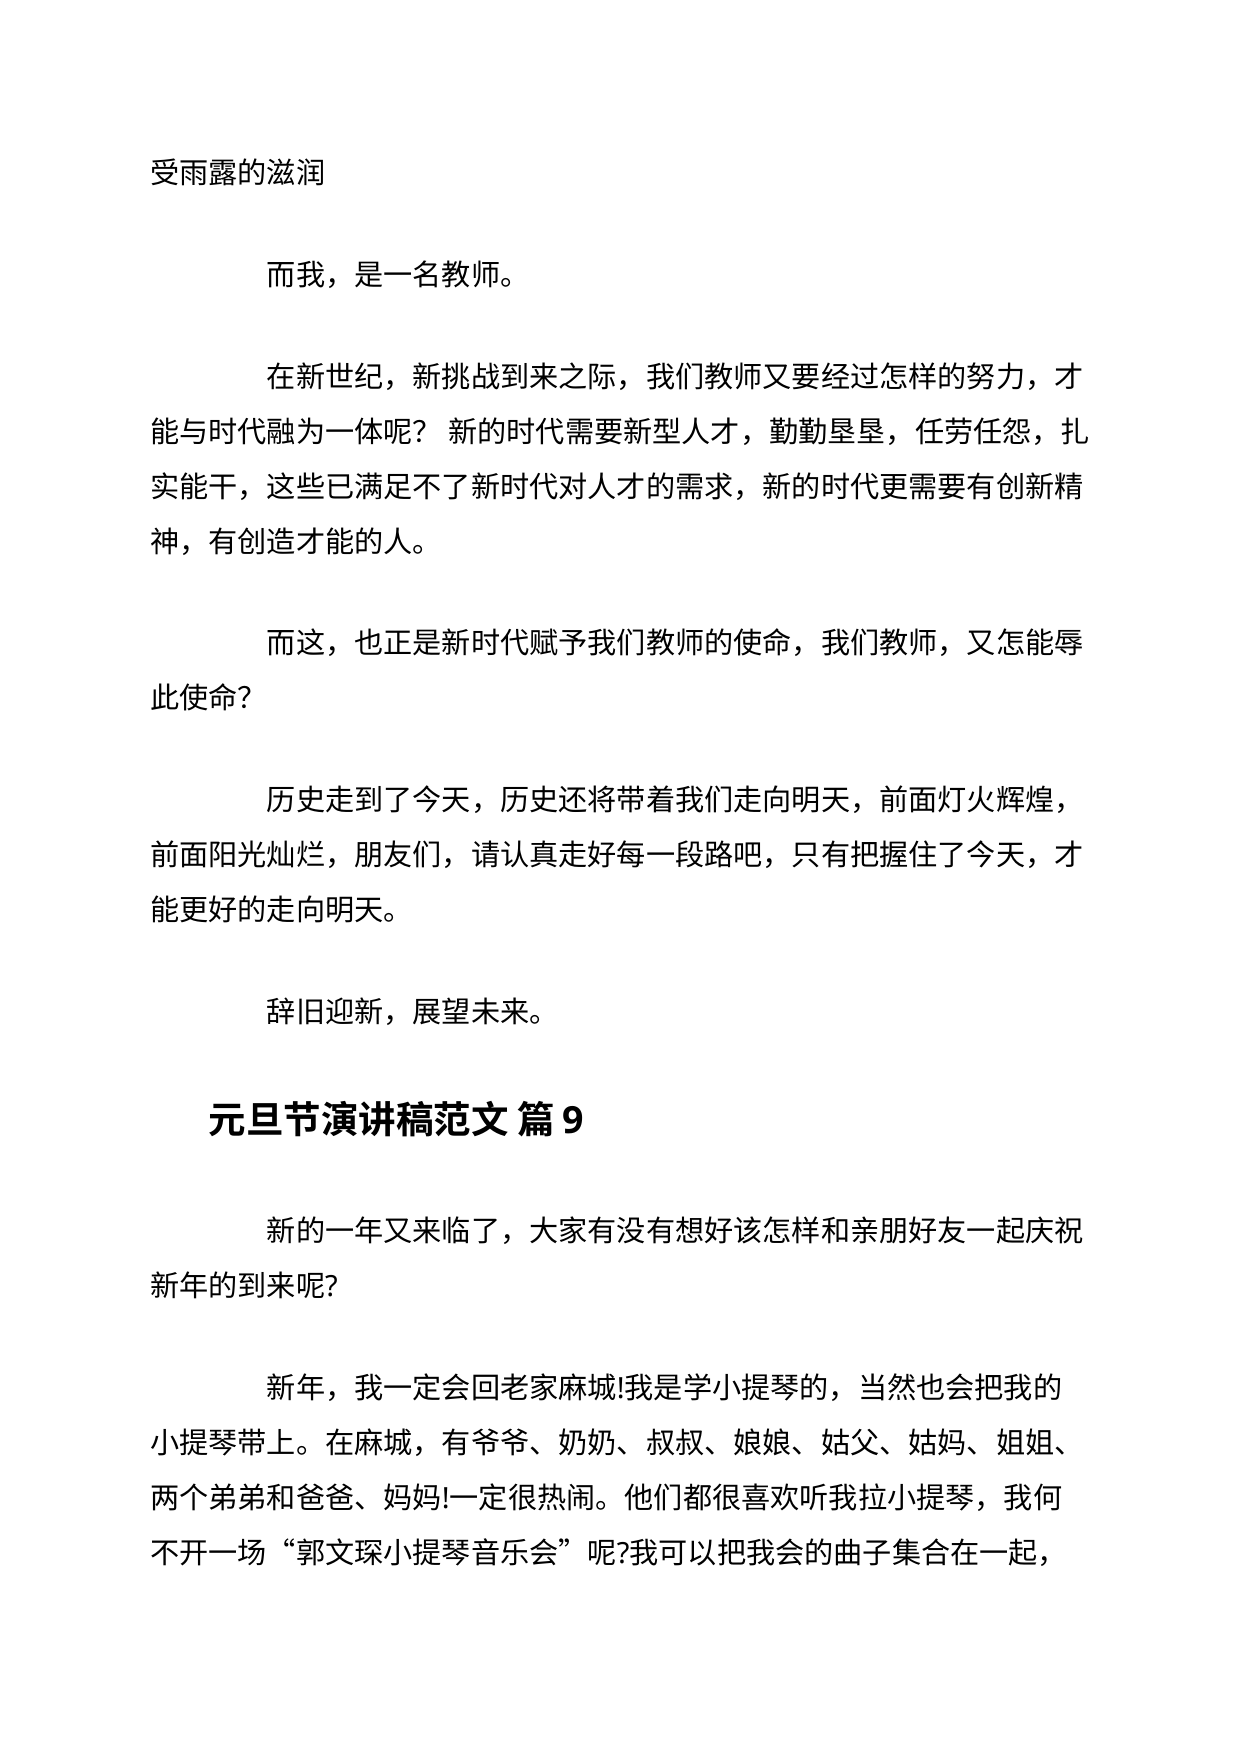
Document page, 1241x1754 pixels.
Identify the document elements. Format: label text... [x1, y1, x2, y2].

text 而这，也正是新时代赋予我们教师的使命，我们教师，又怎能辱此使命？ [150, 620, 1090, 717]
text 新的一年又来临了，大家有没有想好该怎样和亲朋好友一起庆祝新年的到来呢? [150, 1208, 1090, 1305]
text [150, 1364, 1090, 1572]
text 辞旧迎新，展望未来。 [150, 988, 1090, 1031]
text 而我，是一名教师。 [150, 252, 1090, 294]
text 元旦节演讲稿范文 篇9 [150, 1090, 1090, 1144]
text 历史走到了今天，历史还将带着我们走向明天，前面灯火辉煌，前面阳光灿烂，朋友们，请认真走好每一段路吧，只有把握住了今天，才能更好的走向明天。 [150, 777, 1090, 929]
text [150, 150, 1090, 192]
text 在新世纪，新挑战到来之际，我们教师又要经过怎样的努力，才能与时代融为一体呢？ 新的时代需要新型人才，勤勤垦垦，任劳任怨，扎实能干，这些已满足不了新时代对人才的需求，新的时代更需要有创新精神，有创造才能的人。 [150, 353, 1090, 561]
